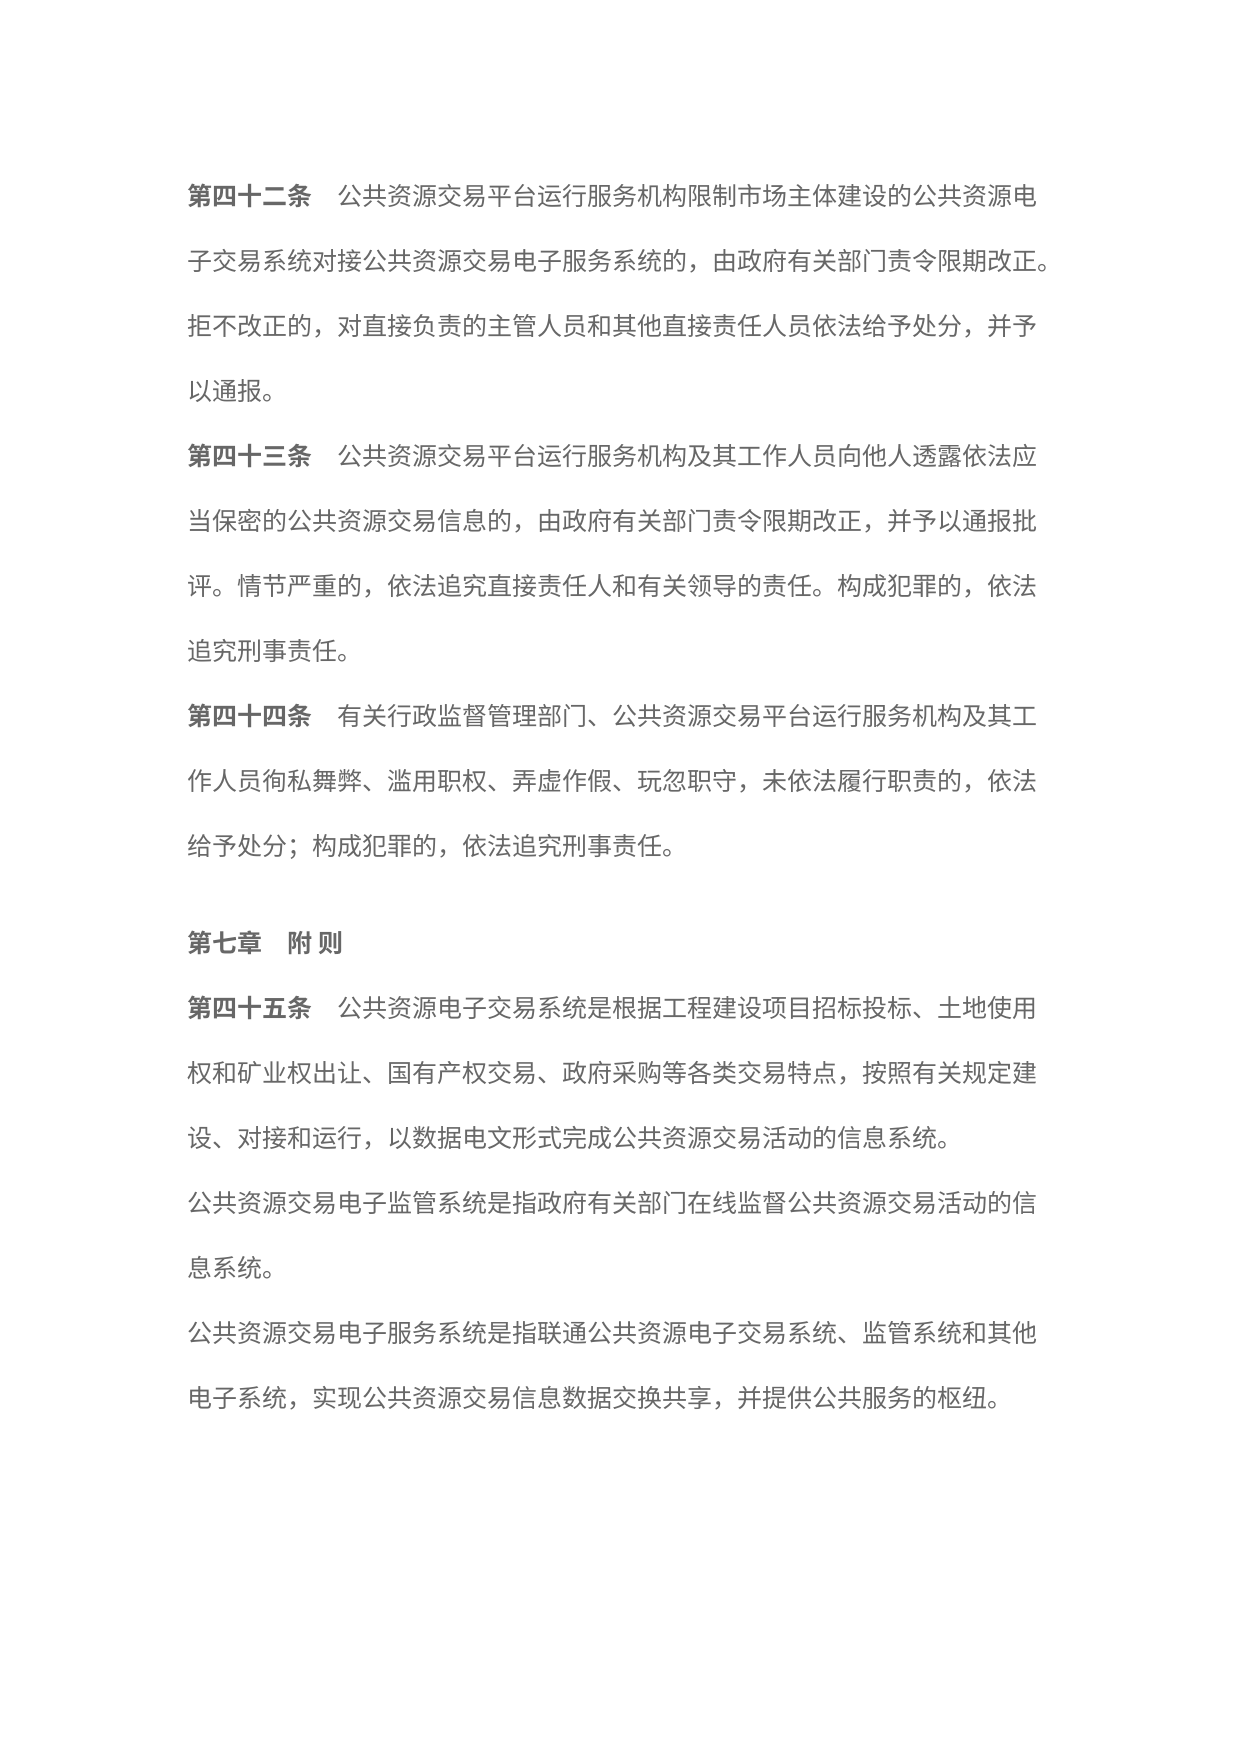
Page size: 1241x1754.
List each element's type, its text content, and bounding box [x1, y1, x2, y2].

text 第四十四条 有关行政监督管理部门、公共资源交易平台运行服务机构及其工作人员徇私舞弊、滥用职权、弄虚作假、玩忽职守，未依法履行职责的，依法给予处分；构成犯罪的，依法追究刑事责任。 [187, 682, 1053, 877]
text 公共资源交易电子服务系统是指联通公共资源电子交易系统、监管系统和其他电子系统，实现公共资源交易信息数据交换共享，并提供公共服务的枢纽。 [187, 1299, 1053, 1429]
text 第七章 附 则 [187, 909, 1053, 974]
text 第四十二条 公共资源交易平台运行服务机构限制市场主体建设的公共资源电子交易系统对接公共资源交易电子服务系统的，由政府有关部门责令限期改正。拒不改正的，对直接负责的主管人员和其他直接责任人员依法给予处分，并予以通报。 [187, 162, 1053, 422]
text 第四十五条 公共资源电子交易系统是根据工程建设项目招标投标、土地使用权和矿业权出让、国有产权交易、政府采购等各类交易特点，按照有关规定建设、对接和运行，以数据电文形式完成公共资源交易活动的信息系统。 [187, 974, 1053, 1169]
text 第四十三条 公共资源交易平台运行服务机构及其工作人员向他人透露依法应当保密的公共资源交易信息的，由政府有关部门责令限期改正，并予以通报批评。情节严重的，依法追究直接责任人和有关领导的责任。构成犯罪的，依法追究刑事责任。 [187, 422, 1053, 682]
text 公共资源交易电子监管系统是指政府有关部门在线监督公共资源交易活动的信息系统。 [187, 1169, 1053, 1299]
